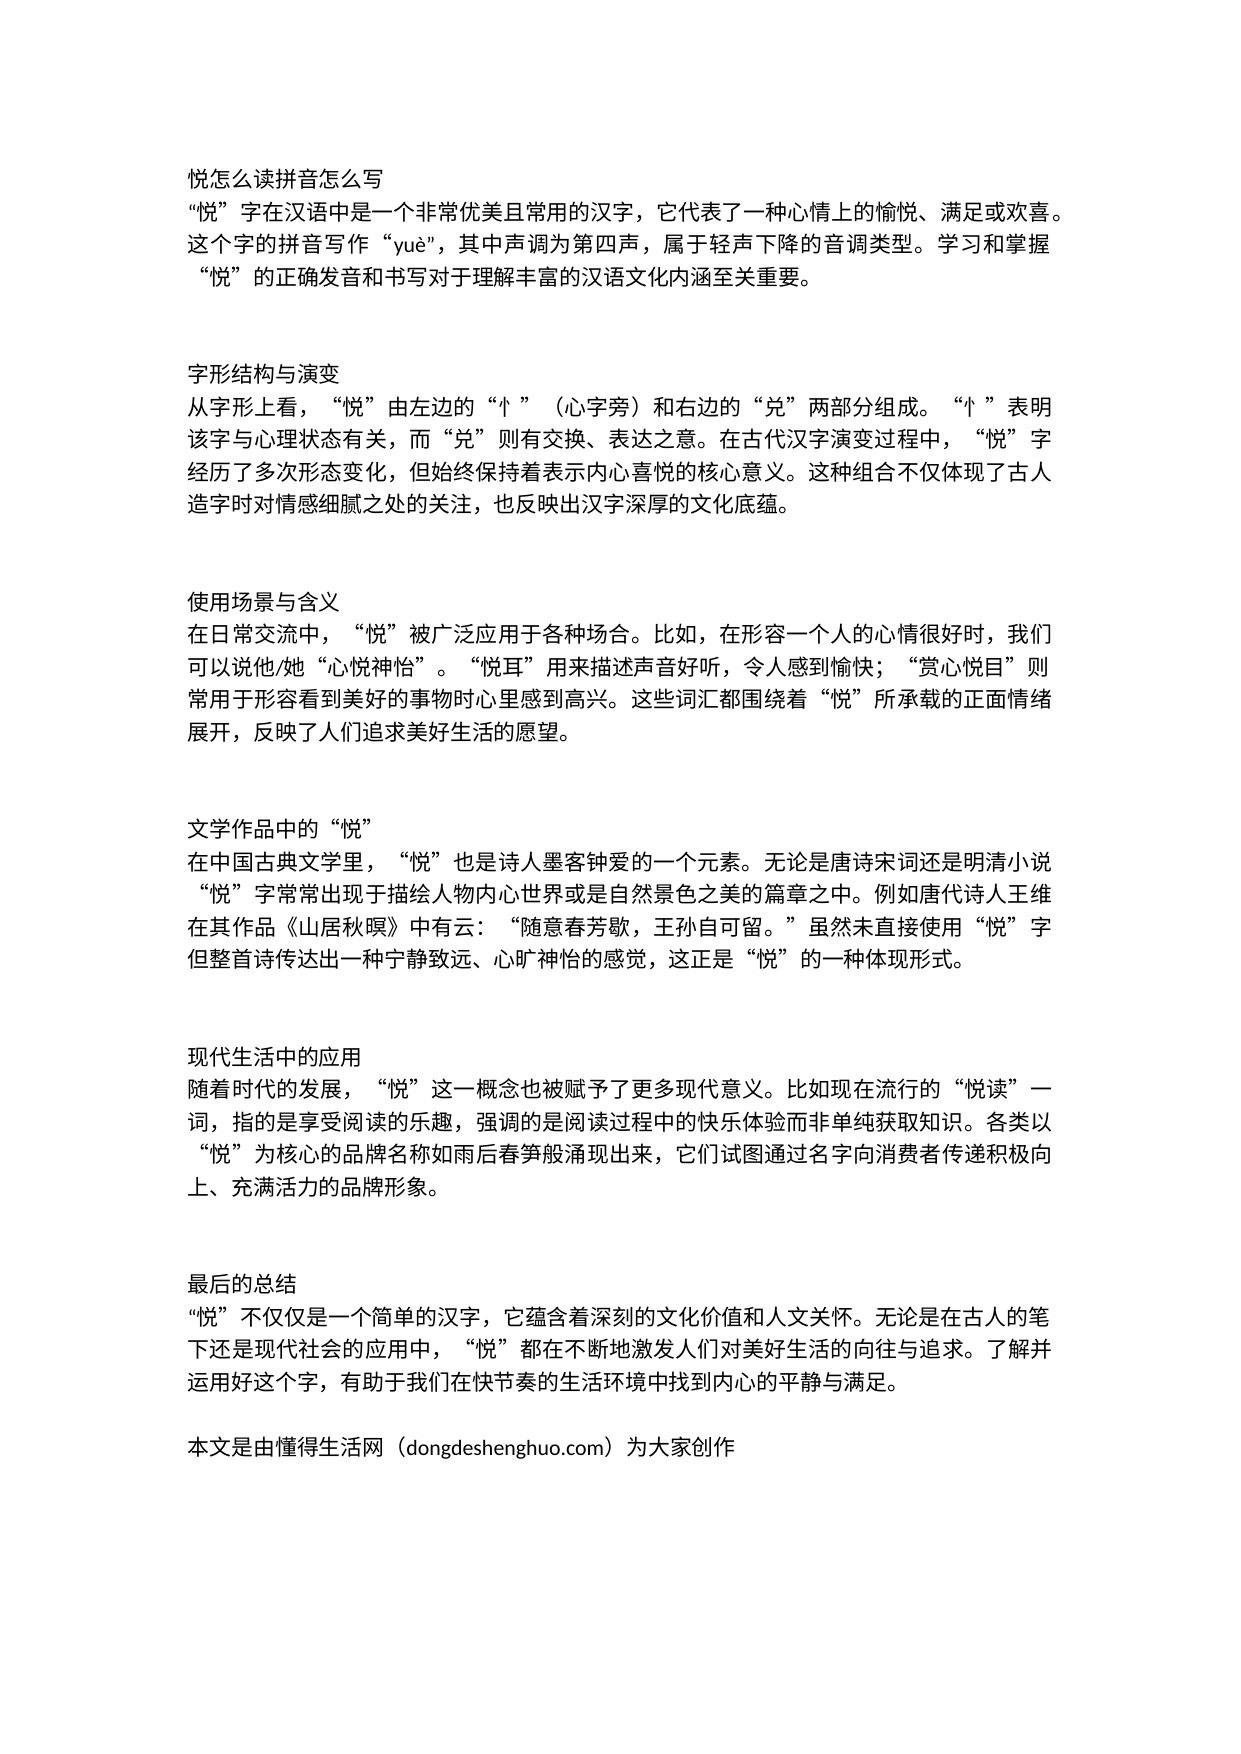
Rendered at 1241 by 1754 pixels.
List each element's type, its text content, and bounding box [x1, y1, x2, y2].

text 本文是由懂得生活网（dongdeshenghuo.com）为大家创作 [187, 1429, 1053, 1462]
text 使用场景与含义 [187, 584, 1053, 617]
text 悦怎么读拼音怎么写 [187, 162, 1053, 194]
text 从字形上看，“悦”由左边的“忄”（心字旁）和右边的“兑”两部分组成。“忄”表明该字与心理状态有关，而“兑”则有交换、表达之意。在古代汉字演变过程中，“悦”字经历了多次形态变化，但始终保持着表示内心喜悦的核心意义。这种组合不仅体现了古人造字时对情感细腻之处的关注，也反映出汉字深厚的文化底蕴。 [187, 389, 1053, 519]
text 现代生活中的应用 [187, 1039, 1053, 1072]
text “悦”不仅仅是一个简单的汉字，它蕴含着深刻的文化价值和人文关怀。无论是在古人的笔下还是现代社会的应用中，“悦”都在不断地激发人们对美好生活的向往与追求。了解并运用好这个字，有助于我们在快节奏的生活环境中找到内心的平静与满足。 [187, 1299, 1053, 1397]
text 文学作品中的“悦” [187, 812, 1053, 844]
text 在中国古典文学里，“悦”也是诗人墨客钟爱的一个元素。无论是唐诗宋词还是明清小说，“悦”字常常出现于描绘人物内心世界或是自然景色之美的篇章之中。例如唐代诗人王维在其作品《山居秋暝》中有云：“随意春芳歇，王孙自可留。”虽然未直接使用“悦”字，但整首诗传达出一种宁静致远、心旷神怡的感觉，这正是“悦”的一种体现形式。 [187, 844, 1053, 974]
text 随着时代的发展，“悦”这一概念也被赋予了更多现代意义。比如现在流行的“悦读”一词，指的是享受阅读的乐趣，强调的是阅读过程中的快乐体验而非单纯获取知识。各类以“悦”为核心的品牌名称如雨后春笋般涌现出来，它们试图通过名字向消费者传递积极向上、充满活力的品牌形象。 [187, 1072, 1053, 1202]
text “悦”字在汉语中是一个非常优美且常用的汉字，它代表了一种心情上的愉悦、满足或欢喜。这个字的拼音写作“yuè”，其中声调为第四声，属于轻声下降的音调类型。学习和掌握“悦”的正确发音和书写对于理解丰富的汉语文化内涵至关重要。 [187, 194, 1053, 292]
text 在日常交流中，“悦”被广泛应用于各种场合。比如，在形容一个人的心情很好时，我们可以说他/她“心悦神怡”。“悦耳”用来描述声音好听，令人感到愉快；“赏心悦目”则常用于形容看到美好的事物时心里感到高兴。这些词汇都围绕着“悦”所承载的正面情绪展开，反映了人们追求美好生活的愿望。 [187, 617, 1053, 747]
text 字形结构与演变 [187, 357, 1053, 389]
text 最后的总结 [187, 1267, 1053, 1299]
